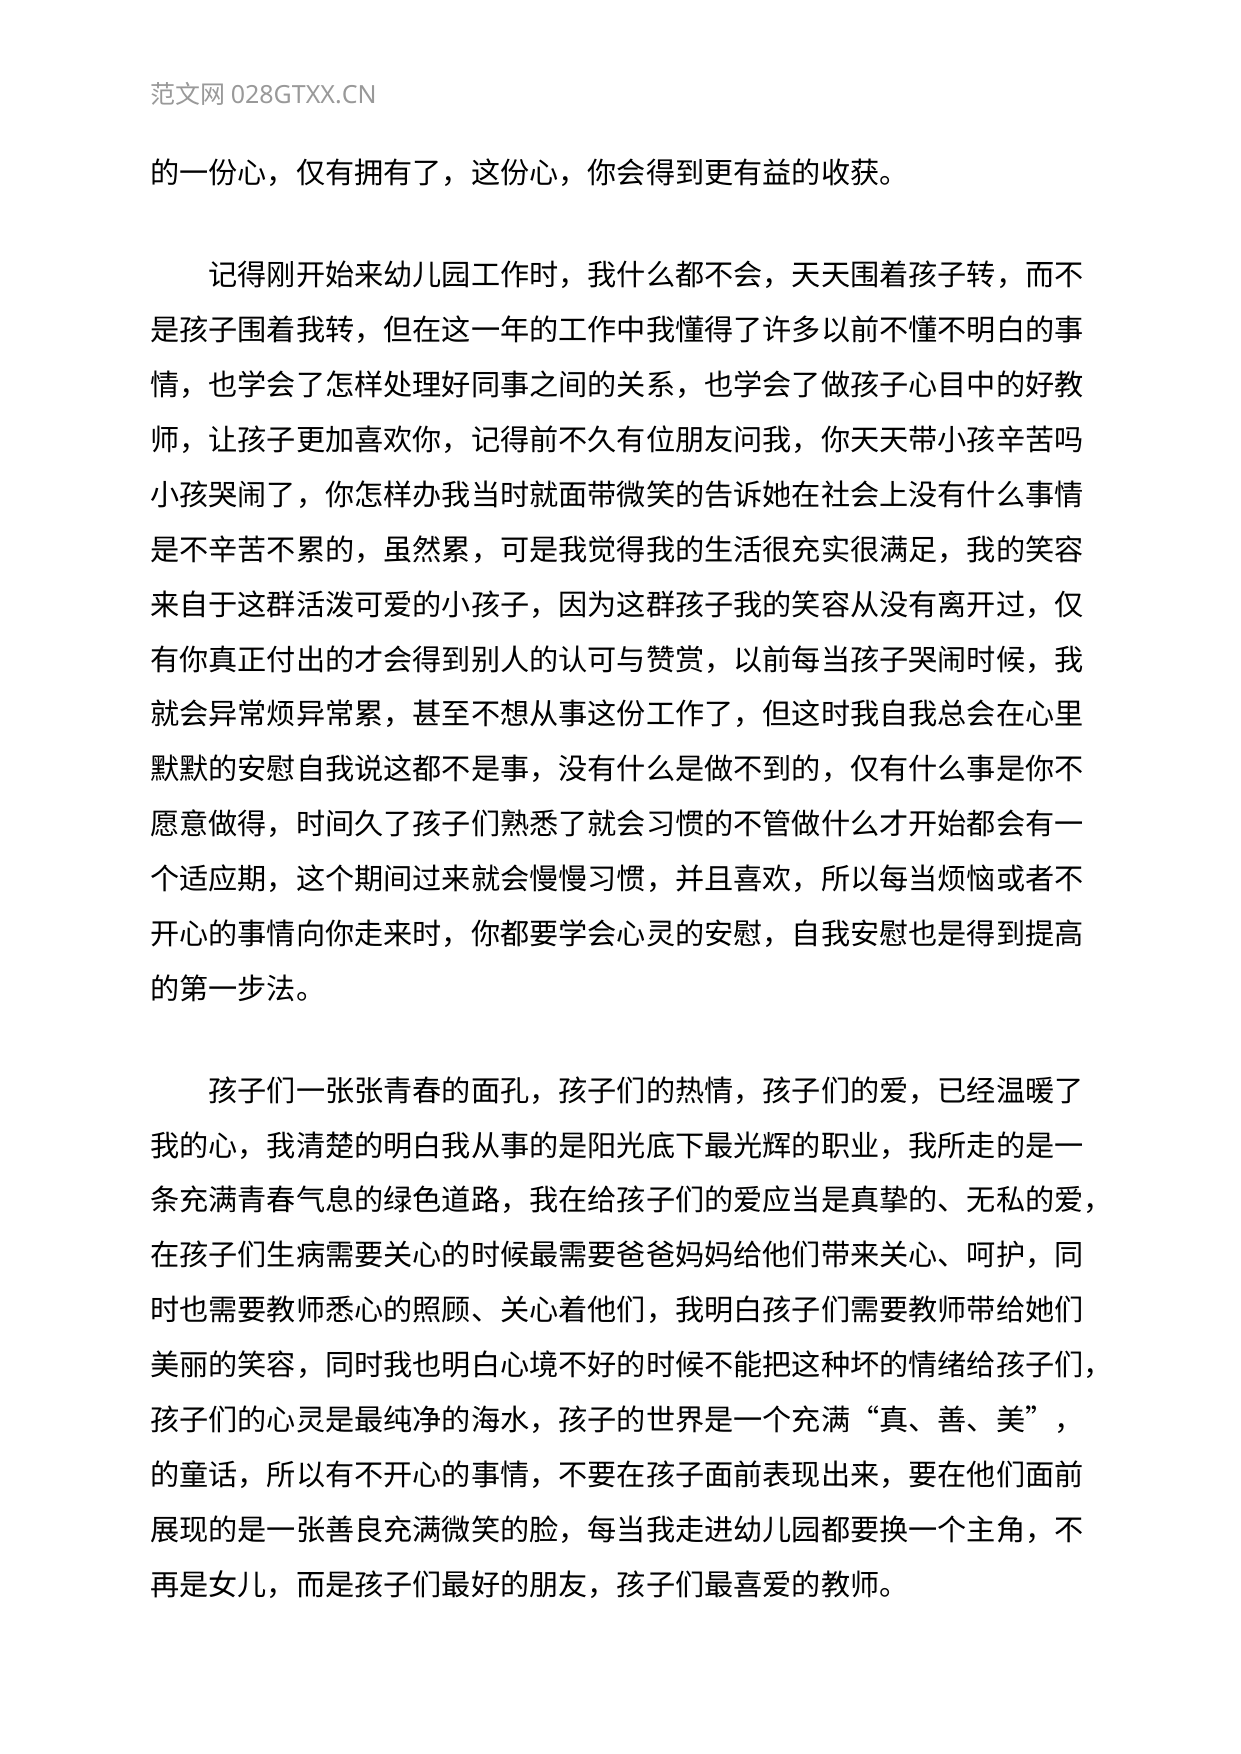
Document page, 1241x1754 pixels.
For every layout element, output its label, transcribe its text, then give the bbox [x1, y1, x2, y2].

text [150, 150, 1090, 192]
text 记得刚开始来幼儿园工作时，我什么都不会，天天围着孩子转，而不是孩子围着我转，但在这一年的工作中我懂得了许多以前不懂不明白的事情，也学会了怎样处理好同事之间的关系，也学会了做孩子心目中的好教师，让孩子更加喜欢你，记得前不久有位朋友问我，你天天带小孩辛苦吗小孩哭闹了，你怎样办我当时就面带微笑的告诉她在社会上没有什么事情是不辛苦不累的，虽然累，可是我觉得我的生活很充实很满足，我的笑容来自于这群活泼可爱的小孩子，因为这群孩子我的笑容从没有离开过，仅有你真正付出的才会得到别人的认可与赞赏，以前每当孩子哭闹时候，我就会异常烦异常累，甚至不想从事这份工作了，但这时我自我总会在心里默默的安慰自我说这都不是事，没有什么是做不到的，仅有什么事是你不愿意做得，时间久了孩子们熟悉了就会习惯的不管做什么才开始都会有一个适应期，这个期间过来就会慢慢习惯，并且喜欢，所以每当烦恼或者不开心的事情向你走来时，你都要学会心灵的安慰，自我安慰也是得到提高的第一步法。 [150, 252, 1090, 1008]
text 孩子们一张张青春的面孔，孩子们的热情，孩子们的爱，已经温暖了我的心，我清楚的明白我从事的是阳光底下最光辉的职业，我所走的是一条充满青春气息的绿色道路，我在给孩子们的爱应当是真挚的、无私的爱，在孩子们生病需要关心的时候最需要爸爸妈妈给他们带来关心、呵护，同时也需要教师悉心的照顾、关心着他们，我明白孩子们需要教师带给她们美丽的笑容，同时我也明白心境不好的时候不能把这种坏的情绪给孩子们，孩子们的心灵是最纯净的海水，孩子的世界是一个充满“真、善、美”，的童话，所以有不开心的事情，不要在孩子面前表现出来，要在他们面前展现的是一张善良充满微笑的脸，每当我走进幼儿园都要换一个主角，不再是女儿，而是孩子们最好的朋友，孩子们最喜爱的教师。 [150, 1067, 1090, 1603]
